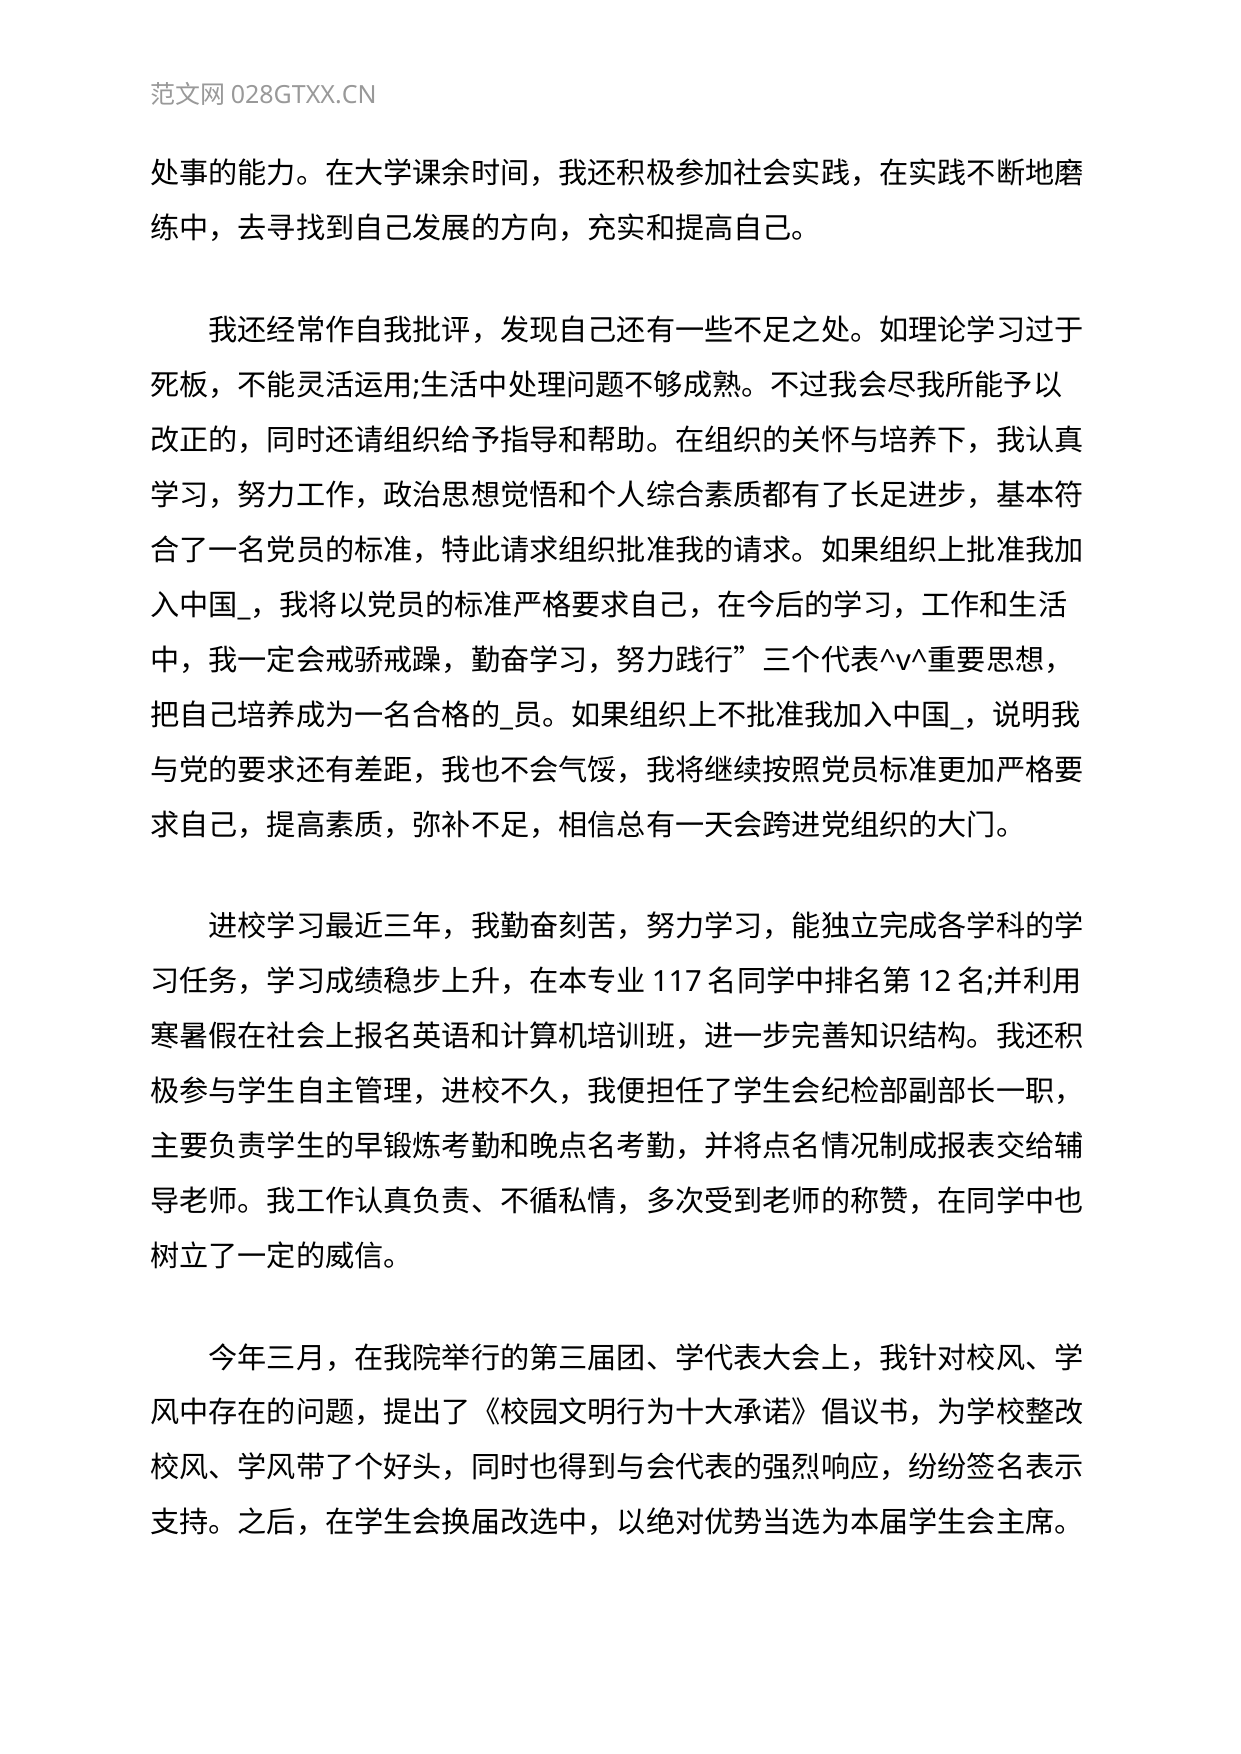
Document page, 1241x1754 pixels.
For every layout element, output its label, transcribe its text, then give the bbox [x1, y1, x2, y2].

text 我还经常作自我批评，发现自己还有一些不足之处。如理论学习过于死板，不能灵活运用;生活中处理问题不够成熟。不过我会尽我所能予以改正的，同时还请组织给予指导和帮助。在组织的关怀与培养下，我认真学习，努力工作，政治思想觉悟和个人综合素质都有了长足进步，基本符合了一名党员的标准，特此请求组织批准我的请求。如果组织上批准我加入中国_，我将以党员的标准严格要求自己，在今后的学习，工作和生活中，我一定会戒骄戒躁，勤奋学习，努力践行”三个代表^v^重要思想，把自己培养成为一名合格的_员。如果组织上不批准我加入中国_，说明我与党的要求还有差距，我也不会气馁，我将继续按照党员标准更加严格要求自己，提高素质，弥补不足，相信总有一天会跨进党组织的大门。 [150, 307, 1090, 843]
text 进校学习最近三年，我勤奋刻苦，努力学习，能独立完成各学科的学习任务，学习成绩稳步上升，在本专业117名同学中排名第12名;并利用寒暑假在社会上报名英语和计算机培训班，进一步完善知识结构。我还积极参与学生自主管理，进校不久，我便担任了学生会纪检部副部长一职，主要负责学生的早锻炼考勤和晚点名考勤，并将点名情况制成报表交给辅导老师。我工作认真负责、不循私情，多次受到老师的称赞，在同学中也树立了一定的威信。 [150, 903, 1090, 1275]
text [150, 150, 1090, 247]
text 今年三月，在我院举行的第三届团、学代表大会上，我针对校风、学风中存在的问题，提出了《校园文明行为十大承诺》倡议书，为学校整改校风、学风带了个好头，同时也得到与会代表的强烈响应，纷纷签名表示支持。之后，在学生会换届改选中，以绝对优势当选为本届学生会主席。 [150, 1334, 1090, 1541]
